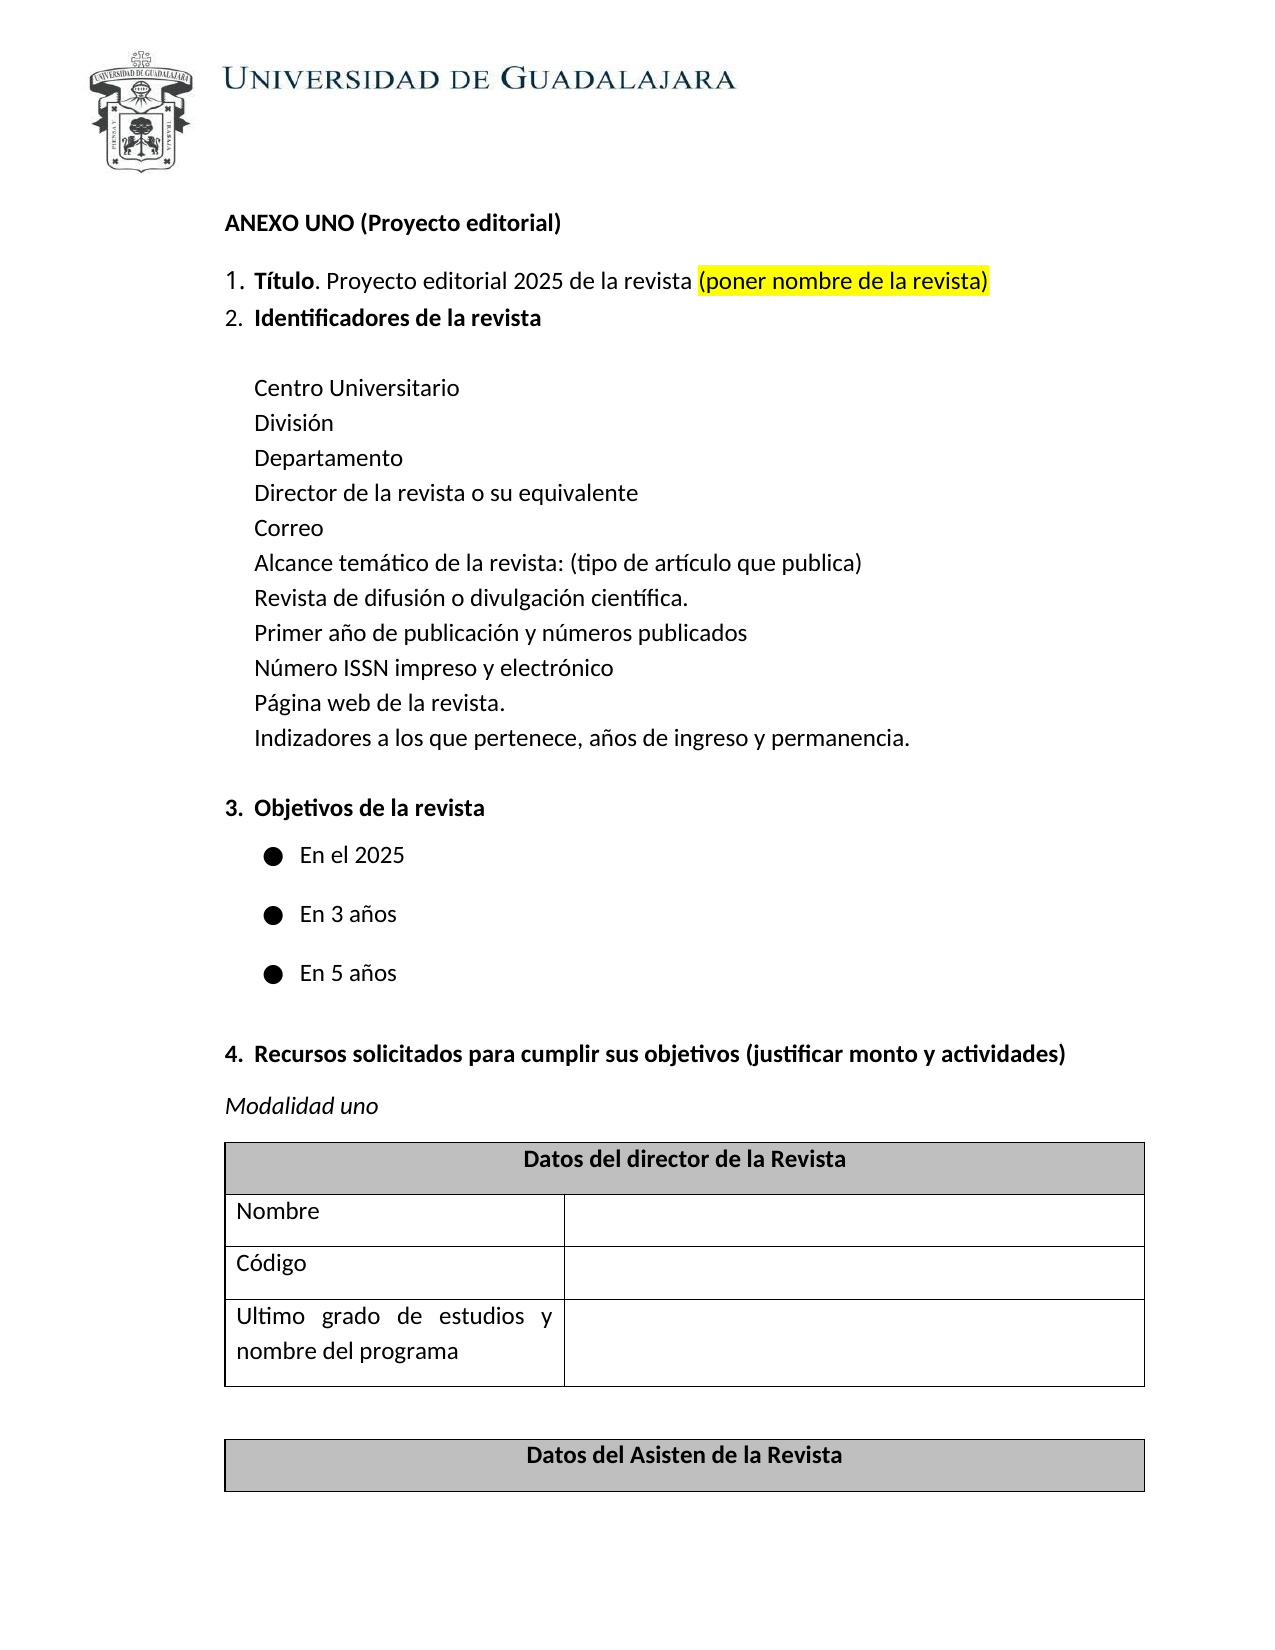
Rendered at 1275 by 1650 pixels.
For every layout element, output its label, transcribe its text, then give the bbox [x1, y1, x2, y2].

list En 5 años [262, 944, 1157, 996]
text ANEXO UNO (Proyecto editorial) [224, 207, 1157, 237]
text Modalidad uno [224, 1090, 1157, 1121]
table_cell [565, 1247, 1144, 1299]
text Revista de difusión o divulgación científica. [254, 582, 1157, 612]
table_cell Ultimo grado de estudios y nombre del programa [226, 1300, 564, 1386]
text Departamento [254, 442, 1157, 472]
table_cell [565, 1195, 1144, 1246]
picture [0, 0, 1275, 174]
list Identificadores de la revista [224, 302, 1157, 332]
text Primer año de publicación y números publicados [254, 617, 1157, 647]
table_cell Código [226, 1247, 564, 1299]
text Director de la revista o su equivalente [254, 477, 1157, 507]
text Correo [254, 512, 1157, 542]
list Objetivos de la revista [224, 792, 1157, 822]
text Página web de la revista. [254, 687, 1157, 717]
table_header Datos del director de la Revista [226, 1143, 1144, 1194]
list Recursos solicitados para cumplir sus objetivos (justificar monto y actividades) [224, 1038, 1157, 1069]
table_cell Nombre [226, 1195, 564, 1246]
text Alcance temático de la revista: (tipo de artículo que publica) [254, 547, 1157, 577]
table_cell [565, 1300, 1144, 1386]
table_header Datos del Asisten de la Revista [226, 1440, 1144, 1491]
list Título. Proyecto editorial 2025 de la revista (poner nombre de la revista) [224, 263, 1157, 297]
text División [254, 407, 1157, 437]
list En el 2025 [262, 827, 1157, 878]
text Centro Universitario [254, 372, 1157, 402]
text Indizadores a los que pertenece, años de ingreso y permanencia. [254, 722, 1157, 752]
text Número ISSN impreso y electrónico [254, 652, 1157, 682]
list En 3 años [262, 886, 1157, 937]
